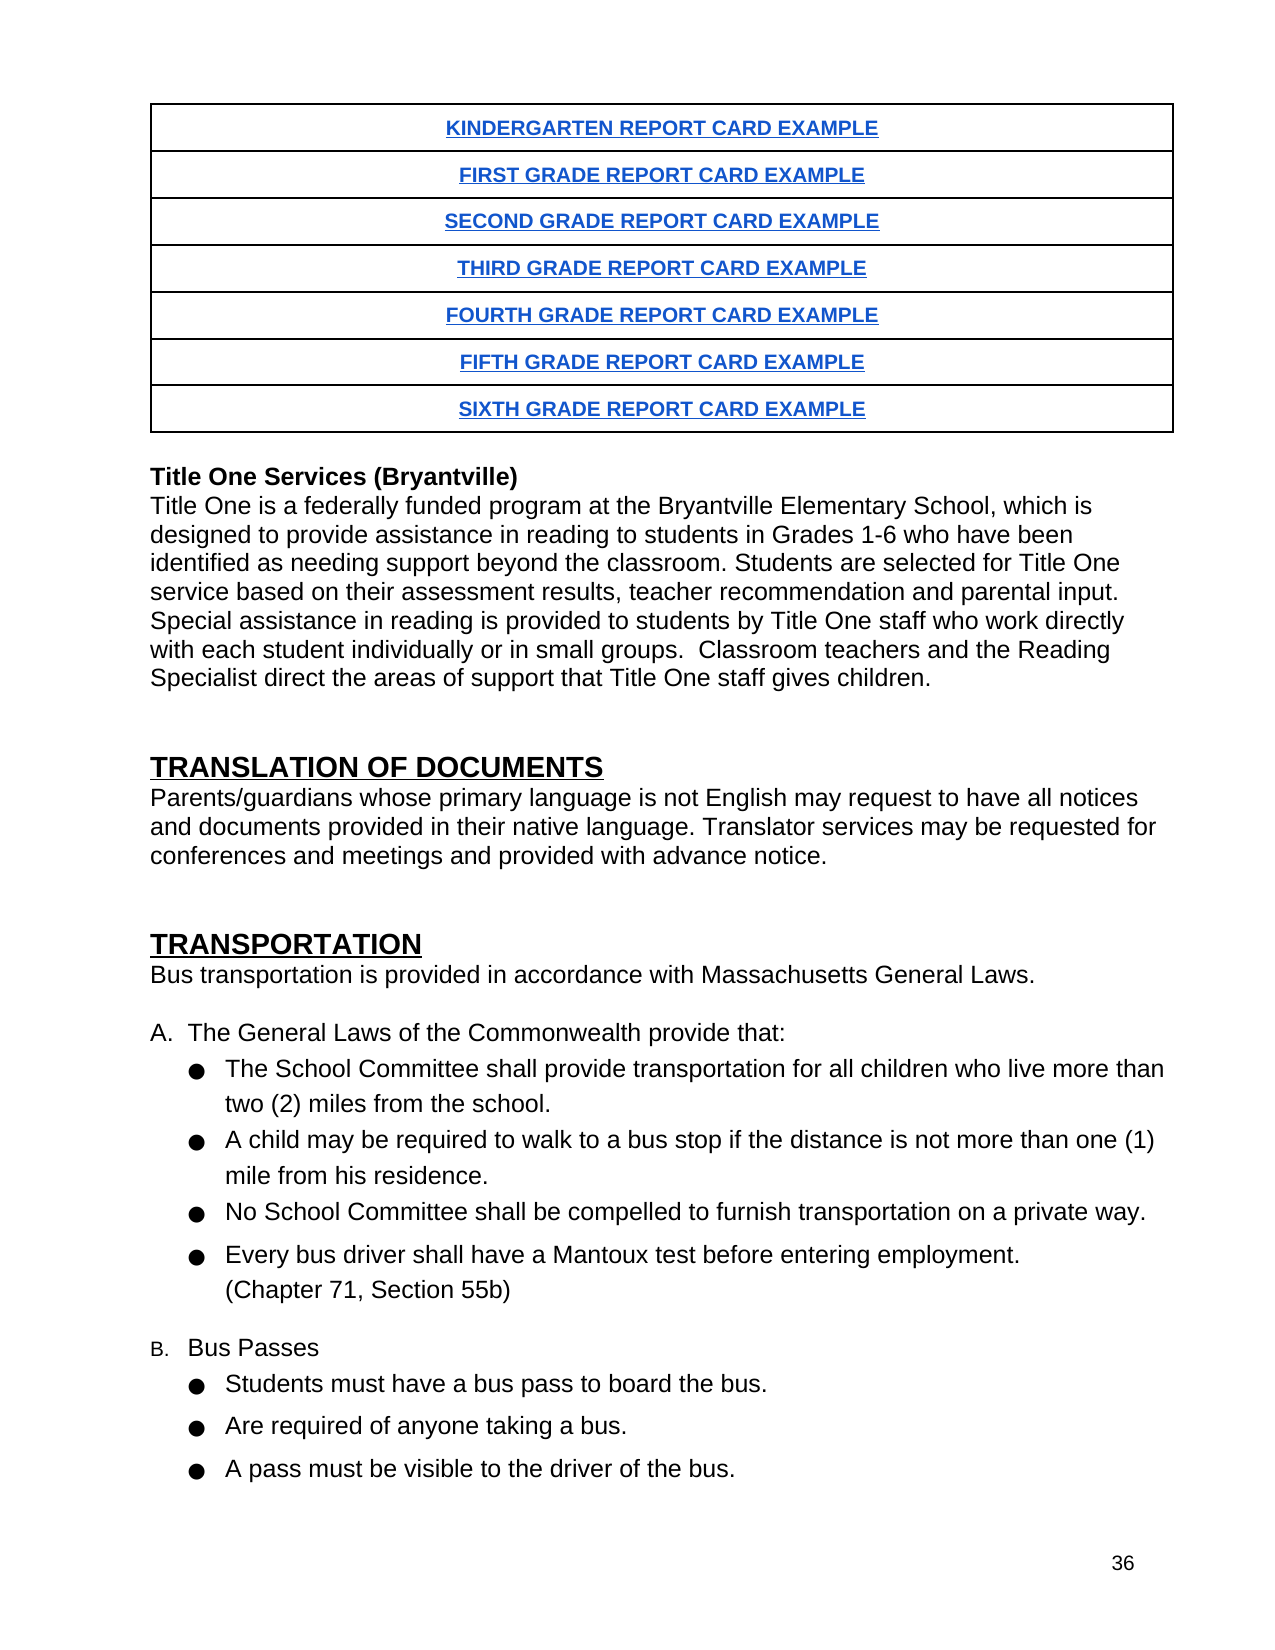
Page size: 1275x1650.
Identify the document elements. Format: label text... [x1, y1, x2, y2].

text Title One Services (Bryantville) [150, 462, 1172, 491]
list A child may be required to walk to a bus stop if the distance is not more than one (1) mile from his residence. [187, 1118, 1172, 1189]
list No School Committee shall be compelled to furnish transportation on a private way. [187, 1189, 1172, 1232]
table_cell FOURTH GRADE REPORT CARD EXAMPLE [152, 293, 1172, 337]
table_cell FIRST GRADE REPORT CARD EXAMPLE [152, 152, 1172, 197]
list The School Committee shall provide transportation for all children who live more than two (2) miles from the school. [187, 1047, 1172, 1118]
table_cell SIXTH GRADE REPORT CARD EXAMPLE [152, 386, 1172, 431]
list Students must have a bus pass to board the bus. [187, 1361, 1172, 1404]
table_cell FIFTH GRADE REPORT CARD EXAMPLE [152, 340, 1172, 384]
text Title One is a federally funded program at the Bryantville Elementary School, which is designed to provide assistance in reading to students in Grades 1-6 who have been identified as needing support beyond the classroom. Students are selected for Title One service based on their assessment results, teacher recommendation and parental input. Special assistance in reading is provided to students by Title One staff who work directly with each student individually or in small groups. Classroom teachers and the Reading Specialist direct the areas of support that Title One staff gives children. [150, 491, 1172, 692]
list Every bus driver shall have a Mantoux test before entering employment. (Chapter 71, Section 55b) [187, 1232, 1172, 1304]
list Are required of anyone taking a bus. [187, 1404, 1172, 1447]
table_cell THIRD GRADE REPORT CARD EXAMPLE [152, 246, 1172, 291]
subtitle TRANSLATION OF DOCUMENTS [150, 749, 1172, 783]
list Bus Passes [150, 1332, 1172, 1361]
text Parents/guardians whose primary language is not English may request to have all notices and documents provided in their native language. Translator services may be requested for conferences and meetings and provided with advance notice. [150, 783, 1172, 869]
table_cell SECOND GRADE REPORT CARD EXAMPLE [152, 199, 1172, 244]
table_header KINDERGARTEN REPORT CARD EXAMPLE [152, 105, 1172, 150]
subtitle TRANSPORTATION [150, 927, 1172, 960]
text A. The General Laws of the Commonwealth provide that: [150, 1018, 1172, 1047]
list A pass must be visible to the driver of the bus. [187, 1447, 1172, 1489]
text Bus transportation is provided in accordance with Massachusetts General Laws. [150, 960, 1172, 989]
